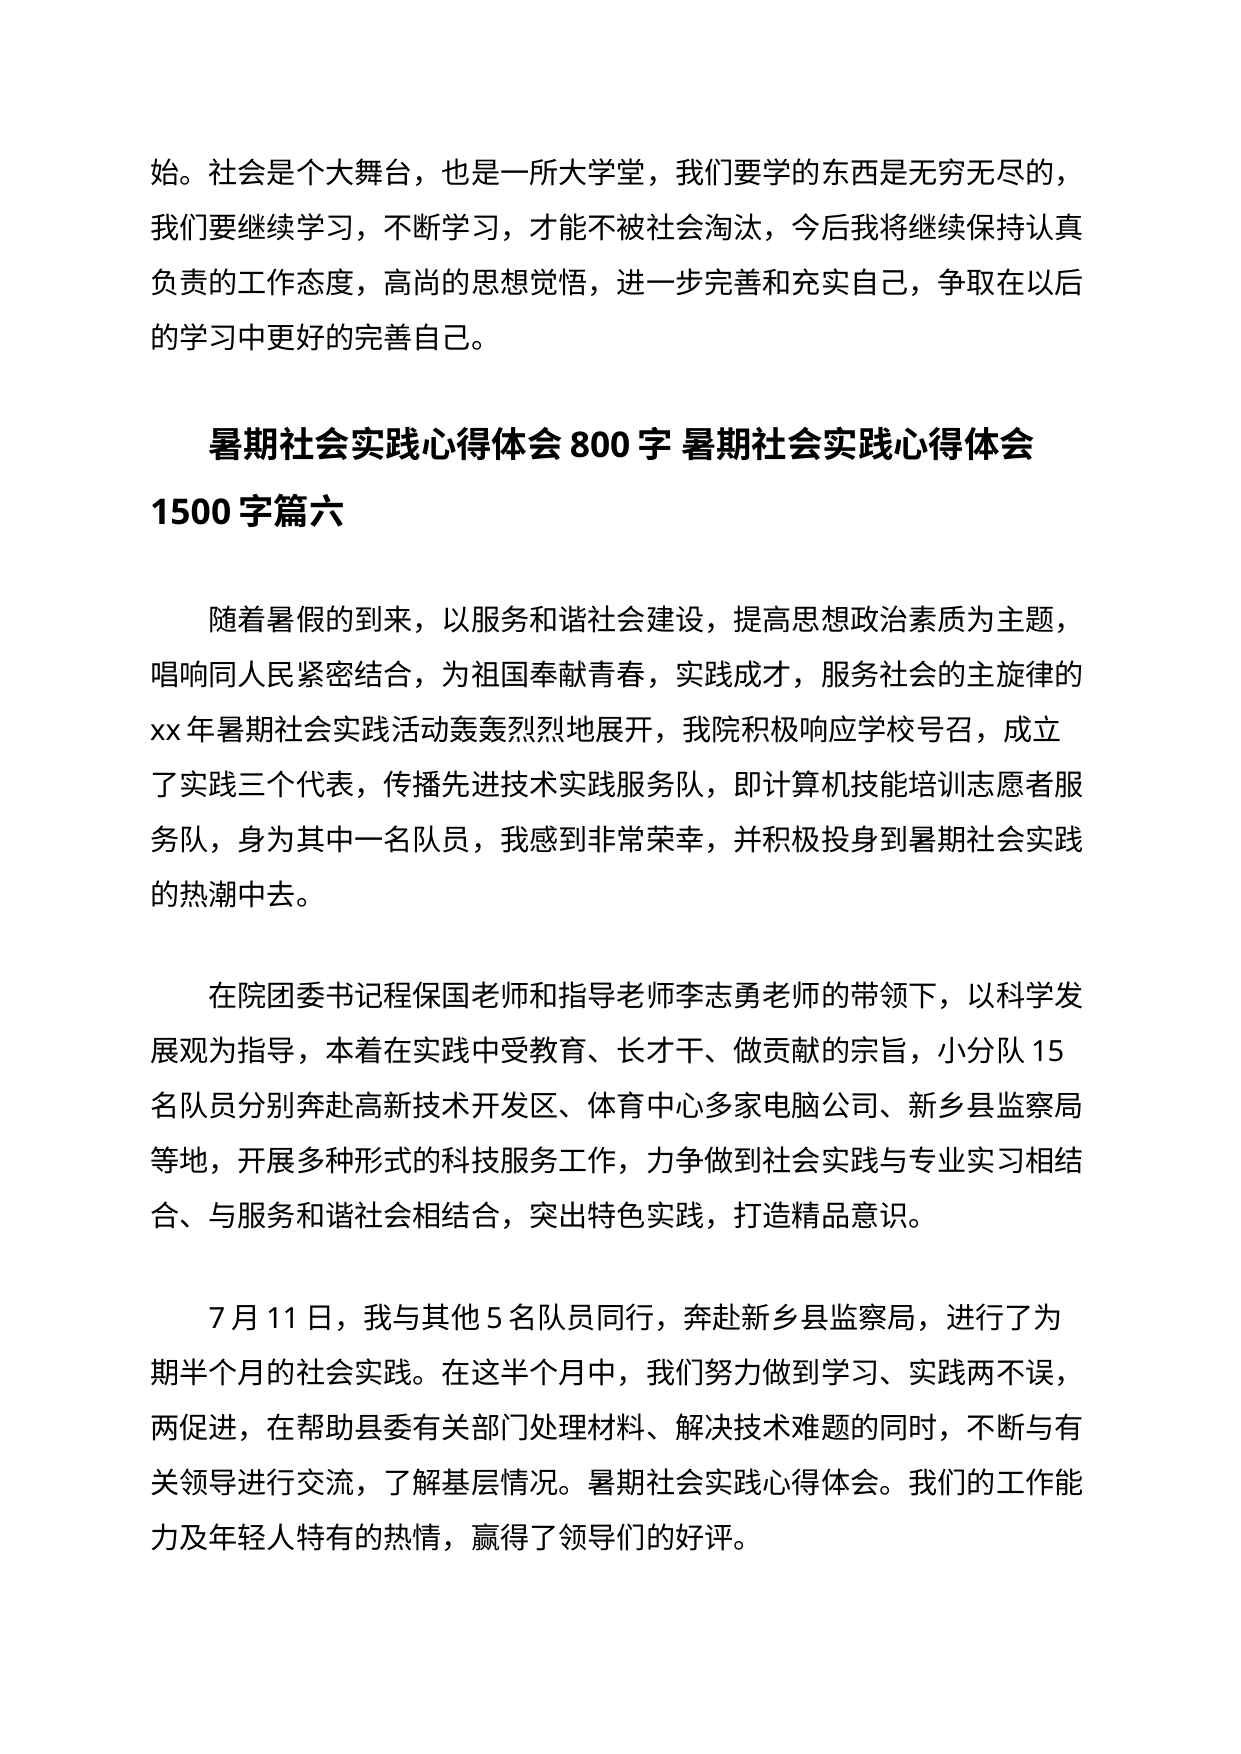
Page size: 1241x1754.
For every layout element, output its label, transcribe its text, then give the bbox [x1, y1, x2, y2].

text 7月11日，我与其他5名队员同行，奔赴新乡县监察局，进行了为期半个月的社会实践。在这半个月中，我们努力做到学习、实践两不误，两促进，在帮助县委有关部门处理材料、解决技术难题的同时，不断与有关领导进行交流，了解基层情况。暑期社会实践心得体会。我们的工作能力及年轻人特有的热情，赢得了领导们的好评。 [150, 1294, 1090, 1556]
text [150, 150, 1090, 357]
text 随着暑假的到来，以服务和谐社会建设，提高思想政治素质为主题，唱响同人民紧密结合，为祖国奉献青春，实践成才，服务社会的主旋律的xx年暑期社会实践活动轰轰烈烈地展开，我院积极响应学校号召，成立了实践三个代表，传播先进技术实践服务队，即计算机技能培训志愿者服务队，身为其中一名队员，我感到非常荣幸，并积极投身到暑期社会实践的热潮中去。 [150, 597, 1090, 913]
text 在院团委书记程保国老师和指导老师李志勇老师的带领下，以科学发展观为指导，本着在实践中受教育、长才干、做贡献的宗旨，小分队15名队员分别奔赴高新技术开发区、体育中心多家电脑公司、新乡县监察局等地，开展多种形式的科技服务工作，力争做到社会实践与专业实习相结合、与服务和谐社会相结合，突出特色实践，打造精品意识。 [150, 973, 1090, 1235]
text 暑期社会实践心得体会800字 暑期社会实践心得体会1500字篇六 [150, 416, 1090, 534]
